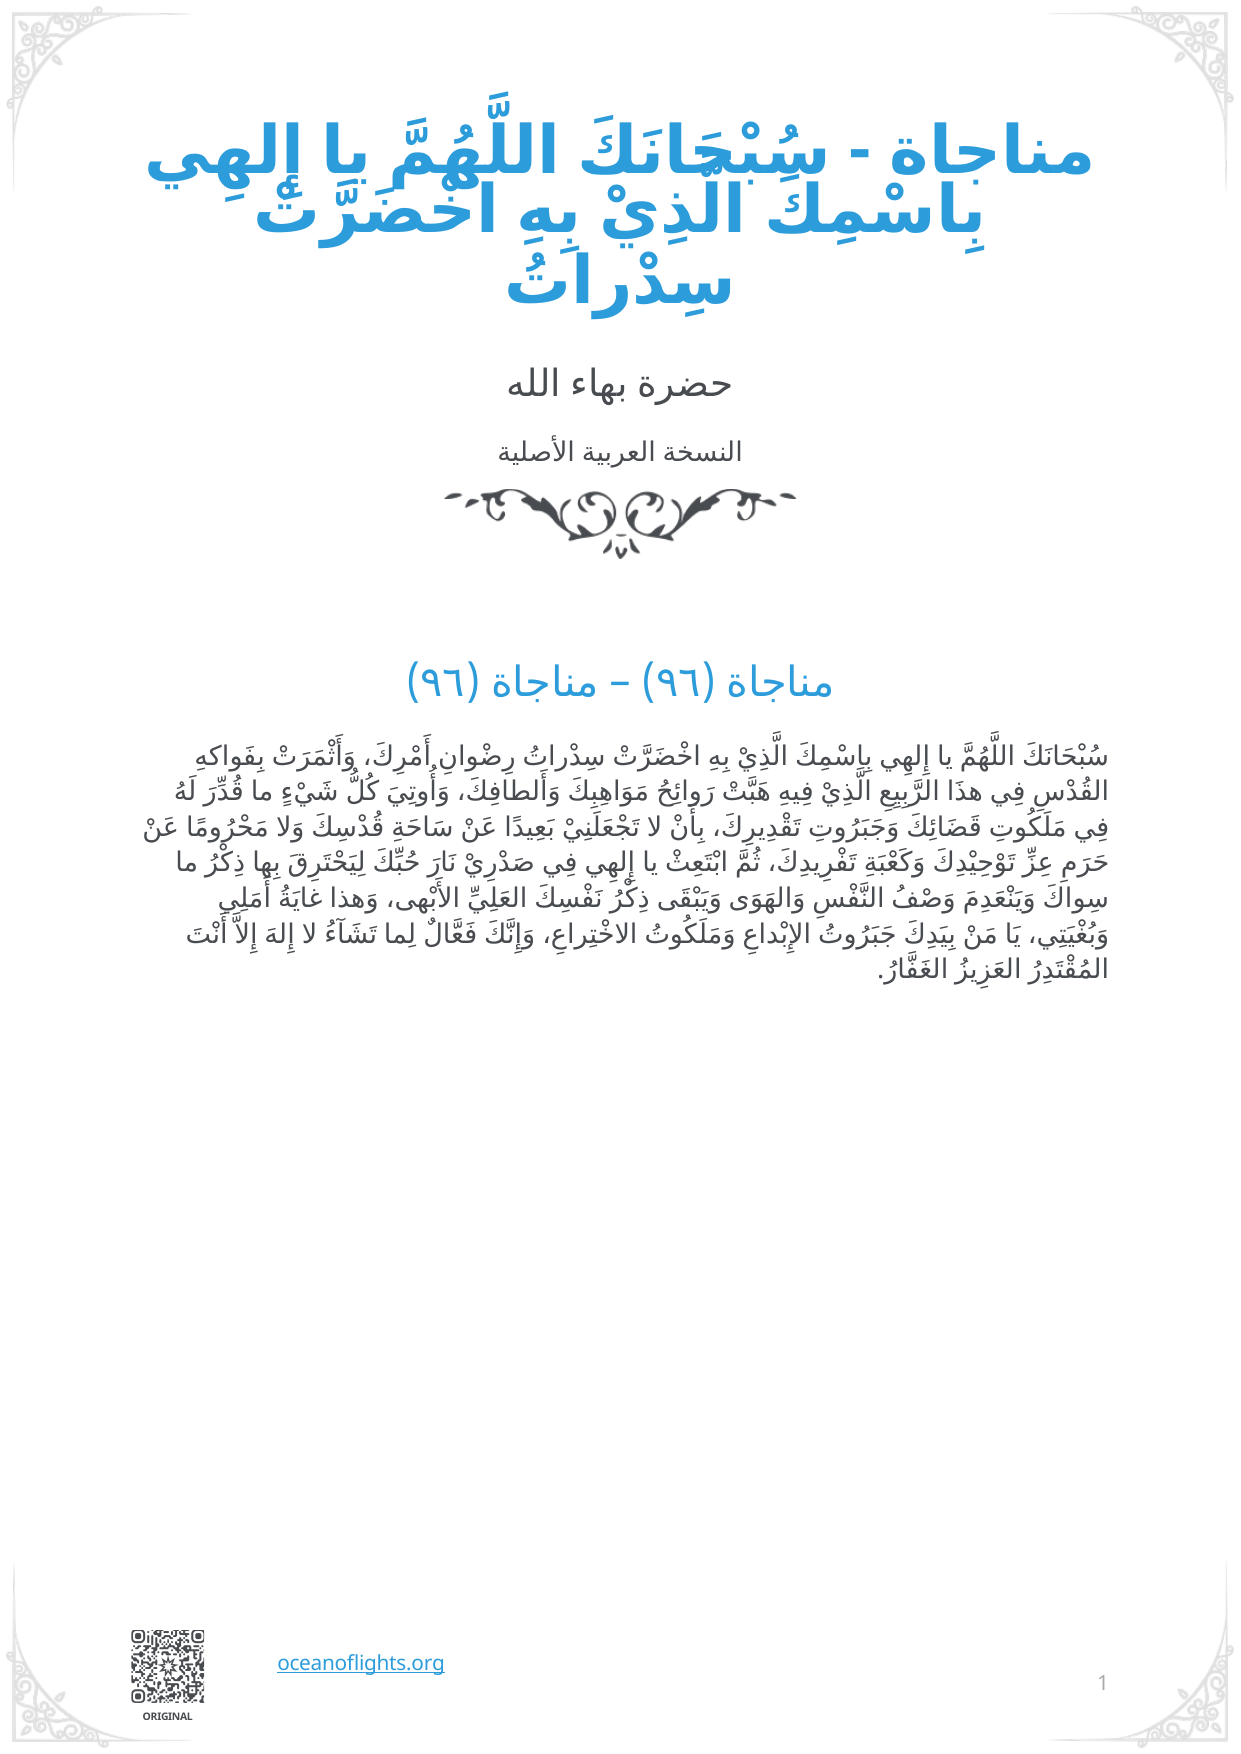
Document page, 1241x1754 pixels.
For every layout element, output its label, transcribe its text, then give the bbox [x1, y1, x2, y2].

picture [444, 489, 797, 559]
text سُبْحَانَكَ اللَّهُمَّ يا إِلهِي بِاسْمِكَ الَّذِيْ بِهِ اخْضَرَّتْ سِدْراتُ رِضْوانِ أَمْرِكَ، وَأَثْمَرَتْ بِفَواكهِ القُدْسِ فِي هذَا الرَّبِيِعِ الَّذِيْ فِيهِ هَبَّتْ رَوائِحُ مَوَاهِبِكَ وَأَلطافِكَ، وَأُوتِيَ كُلُّ شَيْءٍ ما قُدِّرَ لَهُ فِي مَلَكُوتِ قَضَائِكَ وَجَبَرُوتِ تَقْدِيرِكَ، بِأَنْ لا تَجْعَلَنِيْ بَعِيدًا عَنْ سَاحَةِ قُدْسِكَ وَلا مَحْرُومًا عَنْ حَرَمِ عِزِّ تَوْحِيْدِكَ وَكَعْبَةِ تَفْرِيدِكَ، ثُمَّ ابْتَعِثْ يا إِلهِي فِي صَدْرِيْ نَارَ حُبِّكَ لِيَحْتَرِقَ بِها ذِكْرُ ما سِواكَ وَيَنْعَدِمَ وَصْفُ النَّفْسِ وَالهَوَى وَيَبْقَى ذِكْرُ نَفْسِكَ العَلِيِّ الأَبْهی، وَهذا غايَةُ أَمَلِي وَبُغْيَتِي، يَا مَنْ بِيَدِكَ جَبَرُوتُ الإِبْداعِ وَمَلَكُوتُ الاخْتِراعِ، وَإِنَّكَ فَعَّالٌ لِما تَشَآءُ لا إِلهَ إِلاَّ أَنْتَ المُقْتَدِرُ العَزِيزُ الغَفَّارُ. [131, 741, 1109, 990]
picture [1046, 6, 1234, 194]
picture [6, 1560, 205, 1748]
title مناجاة - سُبْحَانَكَ اللَّهُمَّ يا إِلهِي بِاسْمِكَ الَّذِيْ بِهِ اخْضَرَّتْ سِدْراتُ [131, 117, 1109, 331]
text حضرة بهاء الله [131, 364, 1109, 404]
picture [6, 6, 194, 194]
text النسخة العربية الأصلية [131, 437, 1109, 473]
picture [1046, 1560, 1234, 1748]
subtitle مناجاة (٩٦) – مناجاة (٩٦) [131, 654, 1109, 707]
